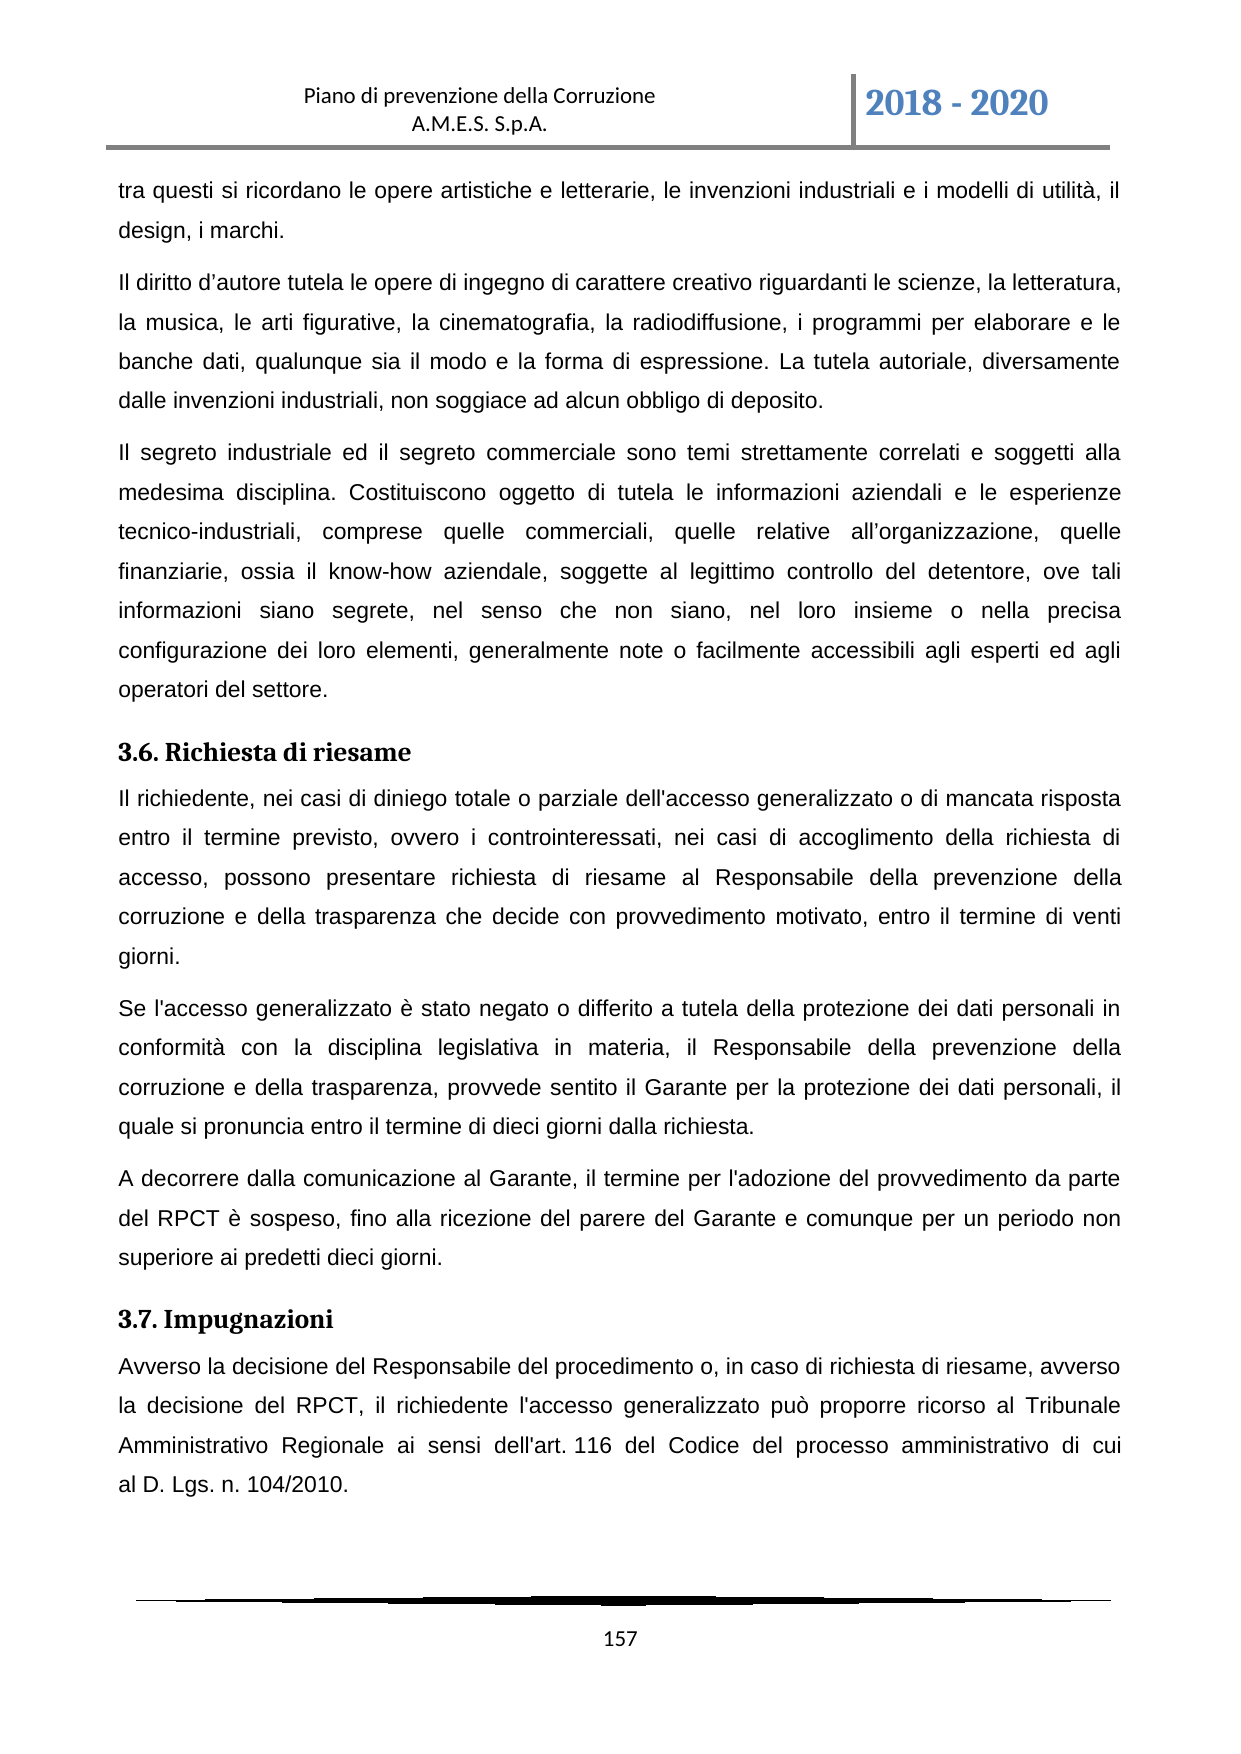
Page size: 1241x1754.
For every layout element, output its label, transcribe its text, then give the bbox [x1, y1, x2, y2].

text Il richiedente, nei casi di diniego totale o parziale dell'accesso generalizzato o di mancata risposta entro il termine previsto, ovvero i controinteressati, nei casi di accoglimento della richiesta di accesso, possono presentare richiesta di riesame al Responsabile della prevenzione della corruzione e della trasparenza che decide con provvedimento motivato, entro il termine di venti giorni. [118, 785, 1122, 969]
text Avverso la decisione del Responsabile del procedimento o, in caso di richiesta di riesame, avverso la decisione del RPCT, il richiedente l'accesso generalizzato può proporre ricorso al Tribunale Amministrativo Regionale ai sensi dell'art. 116 del Codice del processo amministrativo di cui al D. Lgs. n. 104/2010. [118, 1353, 1122, 1497]
text A decorrere dalla comunicazione al Garante, il termine per l'adozione del provvedimento da parte del RPCT è sospeso, fino alla ricezione del parere del Garante e comunque per un periodo non superiore ai predetti dieci giorni. [118, 1165, 1122, 1270]
text Il segreto industriale ed il segreto commerciale sono temi strettamente correlati e soggetti alla medesima disciplina. Costituiscono oggetto di tutela le informazioni aziendali e le esperienze tecnico-industriali, comprese quelle commerciali, quelle relative all’organizzazione, quelle finanziarie, ossia il know-how aziendale, soggette al legittimo controllo del detentore, ove tali informazioni siano segrete, nel senso che non siano, nel loro insieme o nella precisa configurazione dei loro elementi, generalmente note o facilmente accessibili agli esperti ed agli operatori del settore. [118, 439, 1122, 703]
subtitle 3.7. Impugnazioni [118, 1304, 1122, 1336]
text Se l'accesso generalizzato è stato negato o differito a tutela della protezione dei dati personali in conformità con la disciplina legislativa in materia, il Responsabile della prevenzione della corruzione e della trasparenza, provvede sentito il Garante per la protezione dei dati personali, il quale si pronuncia entro il termine di dieci giorni dalla richiesta. [118, 995, 1122, 1139]
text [118, 177, 1122, 243]
subtitle 3.6. Richiesta di riesame [118, 737, 1122, 768]
text Il diritto d’autore tutela le opere di ingegno di carattere creativo riguardanti le scienze, la letteratura, la musica, le arti figurative, la cinematografia, la radiodiffusione, i programmi per elaborare e le banche dati, qualunque sia il modo e la forma di espressione. La tutela autoriale, diversamente dalle invenzioni industriali, non soggiace ad alcun obbligo di deposito. [118, 269, 1122, 414]
